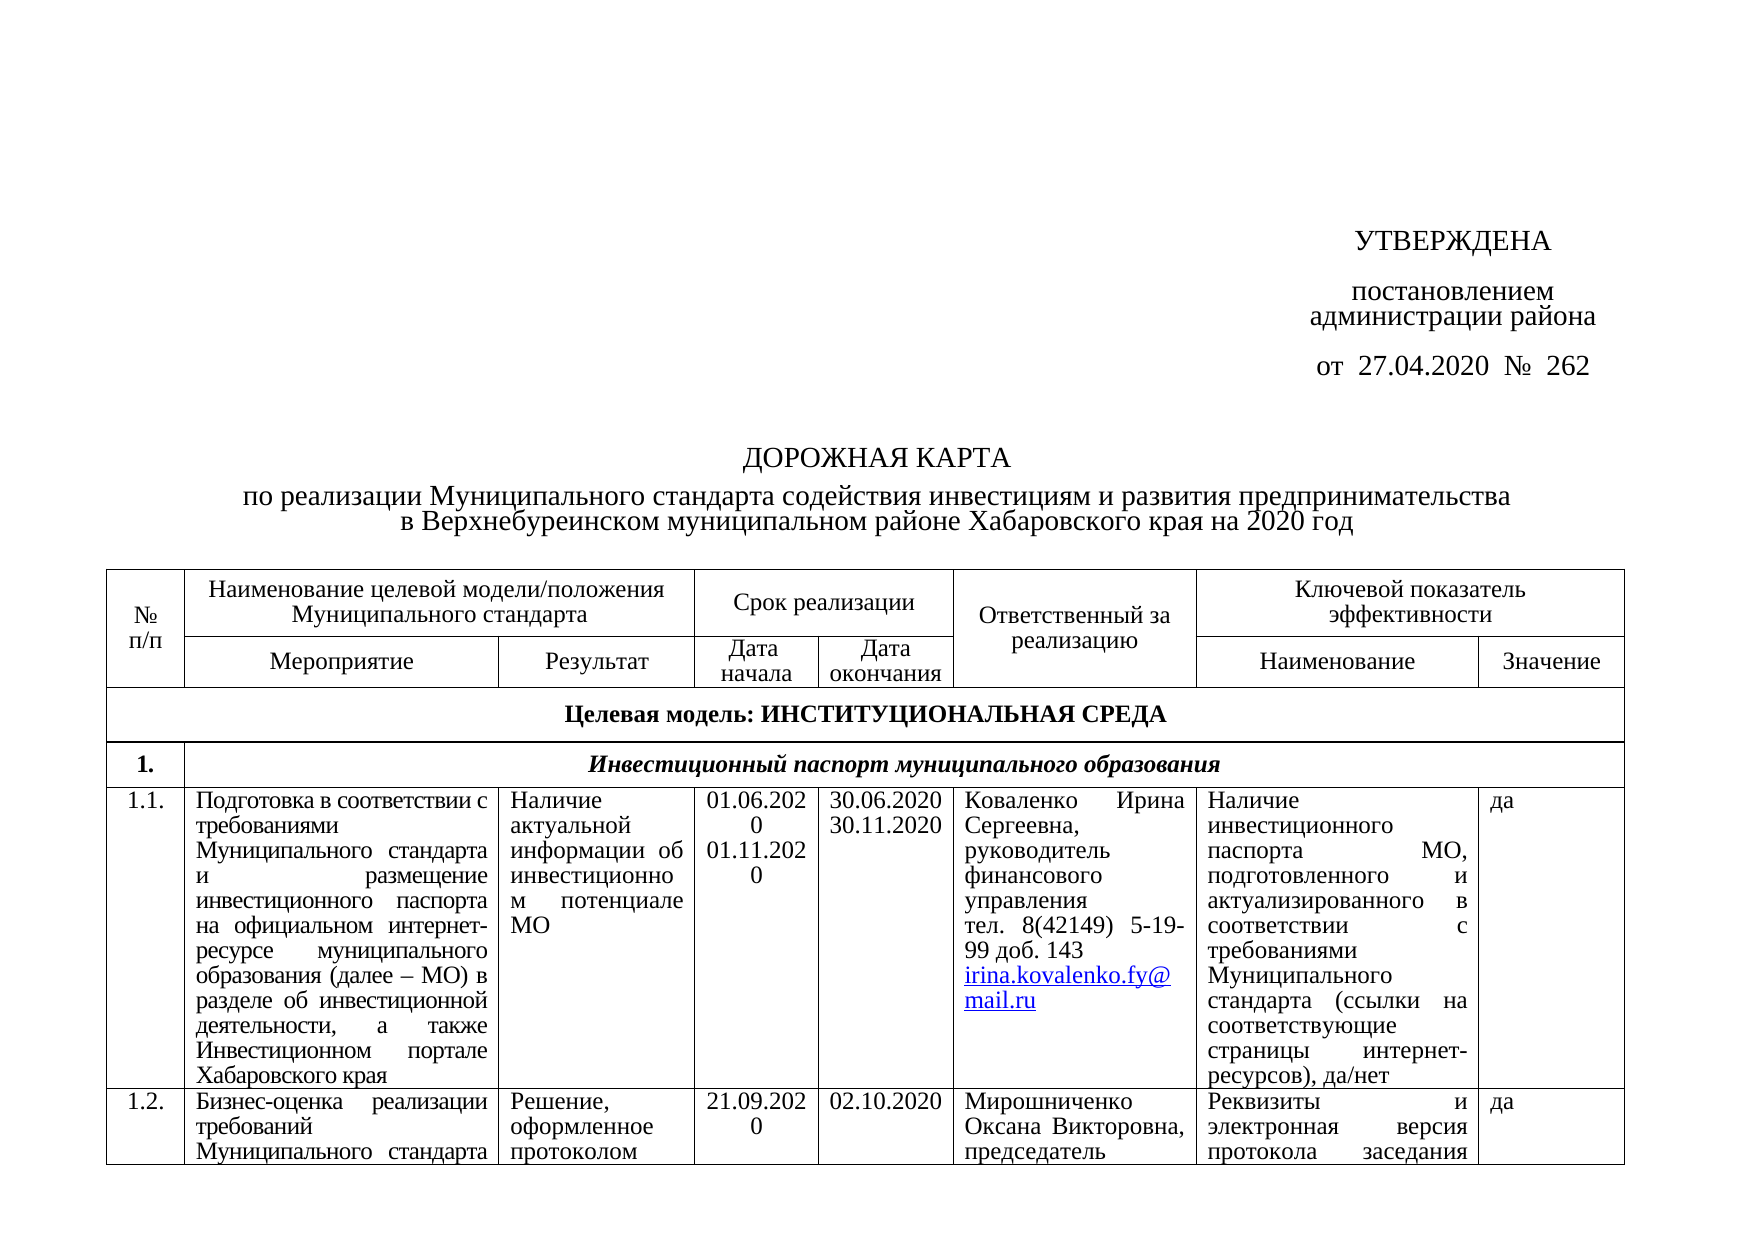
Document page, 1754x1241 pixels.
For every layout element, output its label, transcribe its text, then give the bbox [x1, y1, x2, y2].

table_cell Результат [499, 637, 694, 687]
table_cell Наличие инвестиционного паспорта МО, подготовленного и актуализированного в соответствии с требованиями Муниципального стандарта (ссылки на соответствующие страницы интернет-ресурсов), да/нет [1197, 788, 1478, 1088]
table_cell Коваленко Ирина Сергеевна, руководитель финансового управления тел. 8(42149) 5-19-99 доб. 143 irina.kovalenko.fy@ mail.ru [954, 788, 1196, 1088]
table_header Ключевой показатель эффективности [1197, 570, 1624, 636]
table_header № п/п [107, 570, 184, 687]
table_cell Наличие актуальной информации об инвестиционном потенциале МО [499, 788, 694, 1088]
table_cell Подготовка в соответствии с требованиями Муниципального стандарта и размещение инвестиционного паспорта на официальном интернет-ресурсе муниципального образования (далее – МО) в разделе об инвестиционной деятельности, а также Инвестиционном портале Хабаровского края [185, 788, 498, 1088]
table_cell Целевая модель: ИНСТИТУЦИОНАЛЬНАЯ СРЕДА [107, 688, 1624, 741]
table_cell 1. [107, 743, 184, 787]
table_cell Дата начала [695, 637, 818, 687]
table_cell да [1479, 1089, 1624, 1164]
table_cell Значение [1479, 637, 1624, 687]
table_cell Мероприятие [185, 637, 498, 687]
text ДОРОЖНАЯ КАРТА [118, 447, 1636, 472]
table_cell 30.06.2020 30.11.2020 [819, 788, 953, 1088]
table_cell 1.1. [107, 788, 184, 1088]
table_cell Дата окончания [819, 637, 953, 687]
table_cell 1.2. [107, 1089, 184, 1164]
table_cell Реквизиты и электронная версия протокола заседания Совета (ссылка на соответствующую страницу официального интернет-ресурса), да/нет [1197, 1089, 1478, 1164]
text в Верхнебуреинском муниципальном районе Хабаровского края на 2020 год [118, 510, 1636, 535]
table_cell 21.09.2020 [695, 1089, 818, 1164]
table_cell Инвестиционный паспорт муниципального образования [185, 743, 1624, 787]
table_cell Решение, оформленное протоколом заседания Совета [499, 1089, 694, 1164]
table_cell Мирошниченко Оксана Викторовна, председатель Совета тел.: 89144213843 oksanaviktorovna-2011@mail.ru [954, 1089, 1196, 1164]
table_header Ответственный за реализацию [954, 570, 1196, 687]
text постановлением [1270, 280, 1636, 305]
text от 27.04.2020 № 262 [1270, 355, 1636, 380]
table_header Срок реализации [695, 570, 953, 636]
text администрации района [1270, 305, 1636, 330]
table_cell 01.06.2020 01.11.2020 [695, 788, 818, 1088]
text по реализации Муниципального стандарта содействия инвестициям и развития предпринимательства [118, 485, 1636, 510]
table_cell Наименование [1197, 637, 1478, 687]
table_cell 02.10.2020 [819, 1089, 953, 1164]
table_header Наименование целевой модели/положения Муниципального стандарта [185, 570, 694, 636]
table_cell да [1479, 788, 1624, 1088]
text УТВЕРЖДЕНА [1270, 230, 1636, 255]
